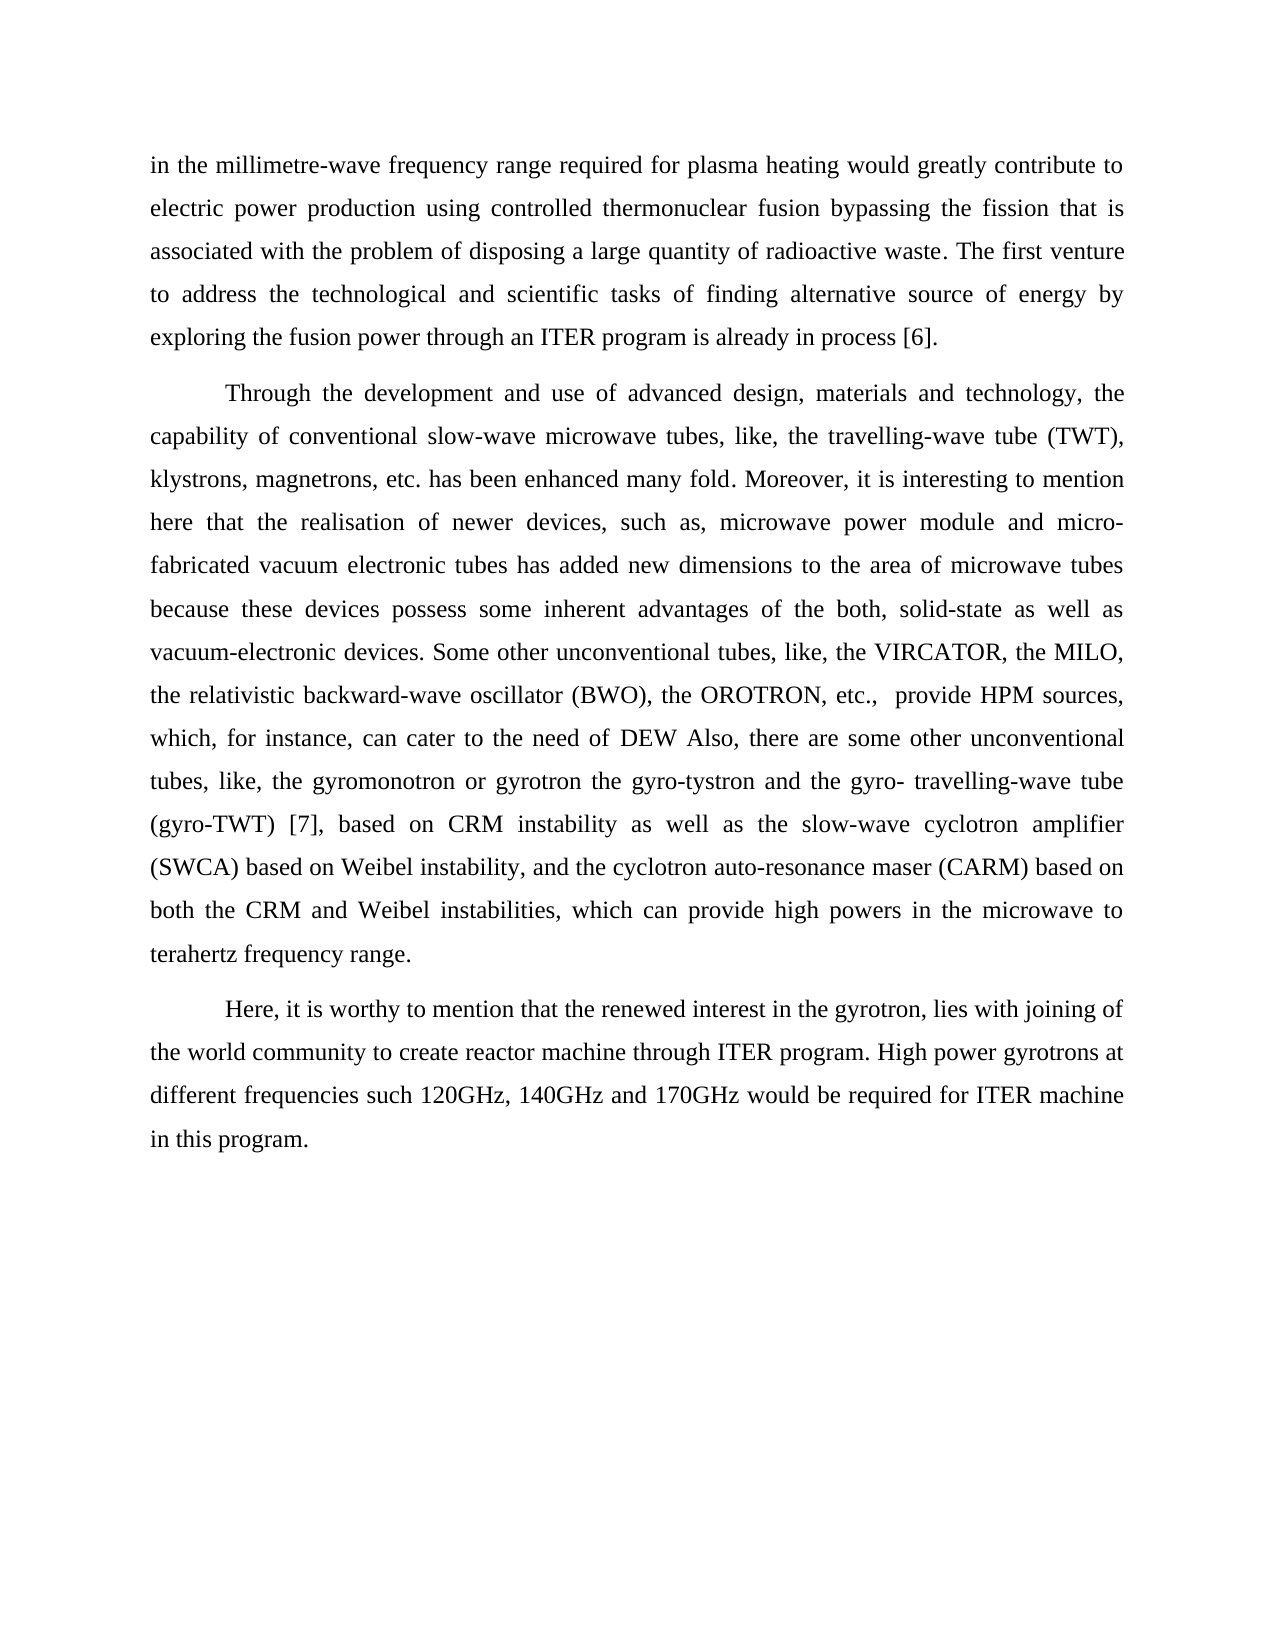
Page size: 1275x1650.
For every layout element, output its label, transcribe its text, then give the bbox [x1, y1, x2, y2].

text Here, it is worthy to mention that the renewed interest in the gyrotron, lies with joining of the world community to create reactor machine through ITER program. High power gyrotrons at different frequencies such 120GHz, 140GHz and 170GHz would be required for ITER machine in this program. [150, 994, 1125, 1152]
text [150, 150, 1125, 351]
text Through the development and use of advanced design, materials and technology, the capability of conventional slow-wave microwave tubes, like, the travelling-wave tube (TWT), klystrons, magnetrons, etc. has been enhanced many fold. Moreover, it is interesting to mention here that the realisation of newer devices, such as, microwave power module and micro-fabricated vacuum electronic tubes has added new dimensions to the area of microwave tubes because these devices possess some inherent advantages of the both, solid-state as well as vacuum-electronic devices. Some other unconventional tubes, like, the VIRCATOR, the MILO, the relativistic backward-wave oscillator (BWO), the OROTRON, etc., provide HPM sources, which, for instance, can cater to the need of DEW Also, there are some other unconventional tubes, like, the gyromonotron or gyrotron the gyro-tystron and the gyro- travelling-wave tube (gyro-TWT) [7], based on CRM instability as well as the slow-wave cyclotron amplifier (SWCA) based on Weibel instability, and the cyclotron auto-resonance maser (CARM) based on both the CRM and Weibel instabilities, which can provide high powers in the microwave to terahertz frequency range. [150, 378, 1125, 967]
